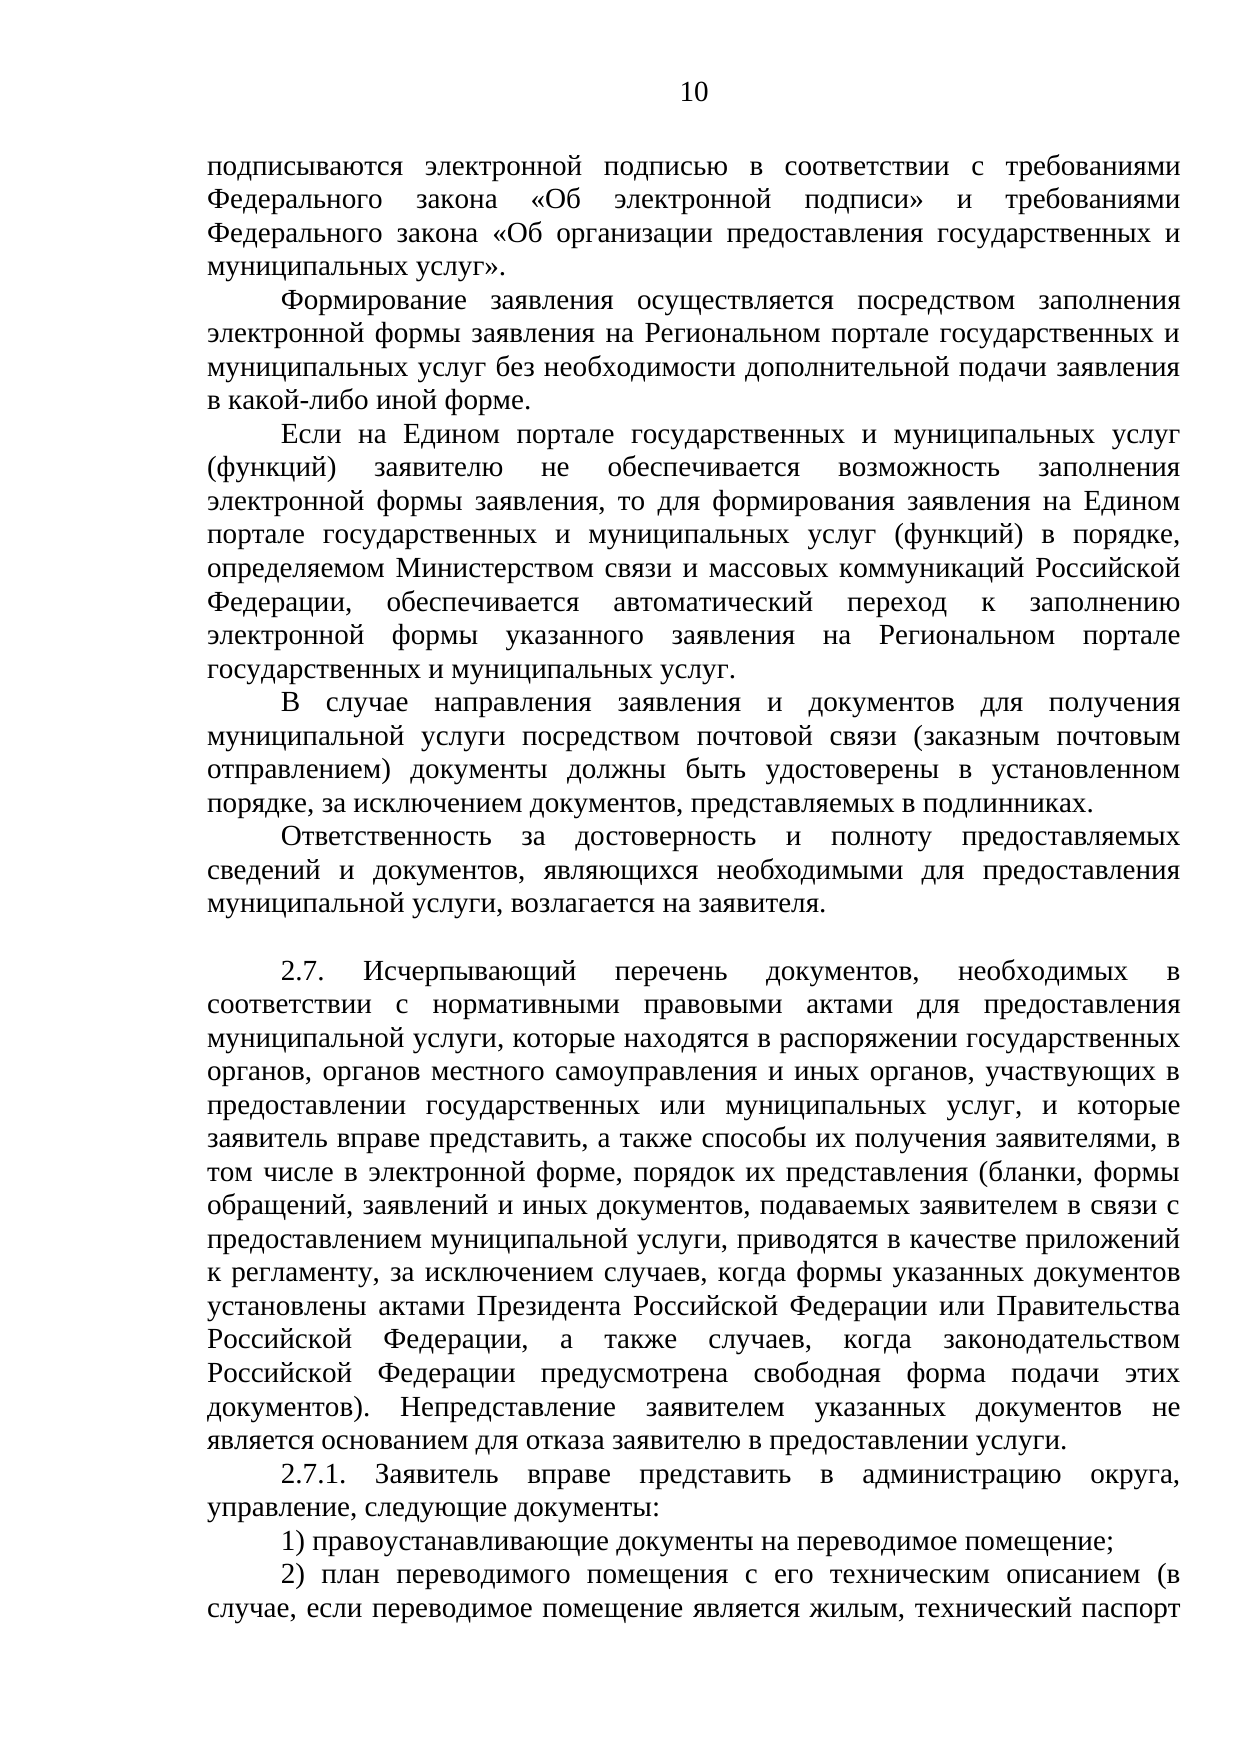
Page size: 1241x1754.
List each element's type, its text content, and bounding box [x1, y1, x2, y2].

text Формирование заявления осуществляется посредством заполнения электронной формы заявления на Региональном портале государственных и муниципальных услуг без необходимости дополнительной подачи заявления в какой-либо иной форме. [207, 282, 1181, 416]
text Ответственность за достоверность и полноту предоставляемых сведений и документов, являющихся необходимыми для предоставления муниципальной услуги, возлагается на заявителя. [207, 818, 1181, 919]
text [207, 148, 1181, 282]
text В случае направления заявления и документов для получения муниципальной услуги посредством почтовой связи (заказным почтовым отправлением) документы должны быть удостоверены в установленном порядке, за исключением документов, представляемых в подлинниках. [207, 684, 1181, 818]
text 1) правоустанавливающие документы на переводимое помещение; [207, 1523, 1181, 1556]
text 2.7.1. Заявитель вправе представить в администрацию округа, управление, следующие документы: [207, 1456, 1181, 1523]
text Если на Едином портале государственных и муниципальных услуг (функций) заявителю не обеспечивается возможность заполнения электронной формы заявления, то для формирования заявления на Едином портале государственных и муниципальных услуг (функций) в порядке, определяемом Министерством связи и массовых коммуникаций Российской Федерации, обеспечивается автоматический переход к заполнению электронной формы указанного заявления на Региональном портале государственных и муниципальных услуг. [207, 416, 1181, 684]
text 2.7. Исчерпывающий перечень документов, необходимых в соответствии с нормативными правовыми актами для предоставления муниципальной услуги, которые находятся в распоряжении государственных органов, органов местного самоуправления и иных органов, участвующих в предоставлении государственных или муниципальных услуг, и которые заявитель вправе представить, а также способы их получения заявителями, в том числе в электронной форме, порядок их представления (бланки, формы обращений, заявлений и иных документов, подаваемых заявителем в связи с предоставлением муниципальной услуги, приводятся в качестве приложений к регламенту, за исключением случаев, когда формы указанных документов установлены актами Президента Российской Федерации или Правительства Российской Федерации, а также случаев, когда законодательством Российской Федерации предусмотрена свободная форма подачи этих документов). Непредставление заявителем указанных документов не является основанием для отказа заявителю в предоставлении услуги. [207, 953, 1181, 1456]
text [207, 1556, 1181, 1623]
